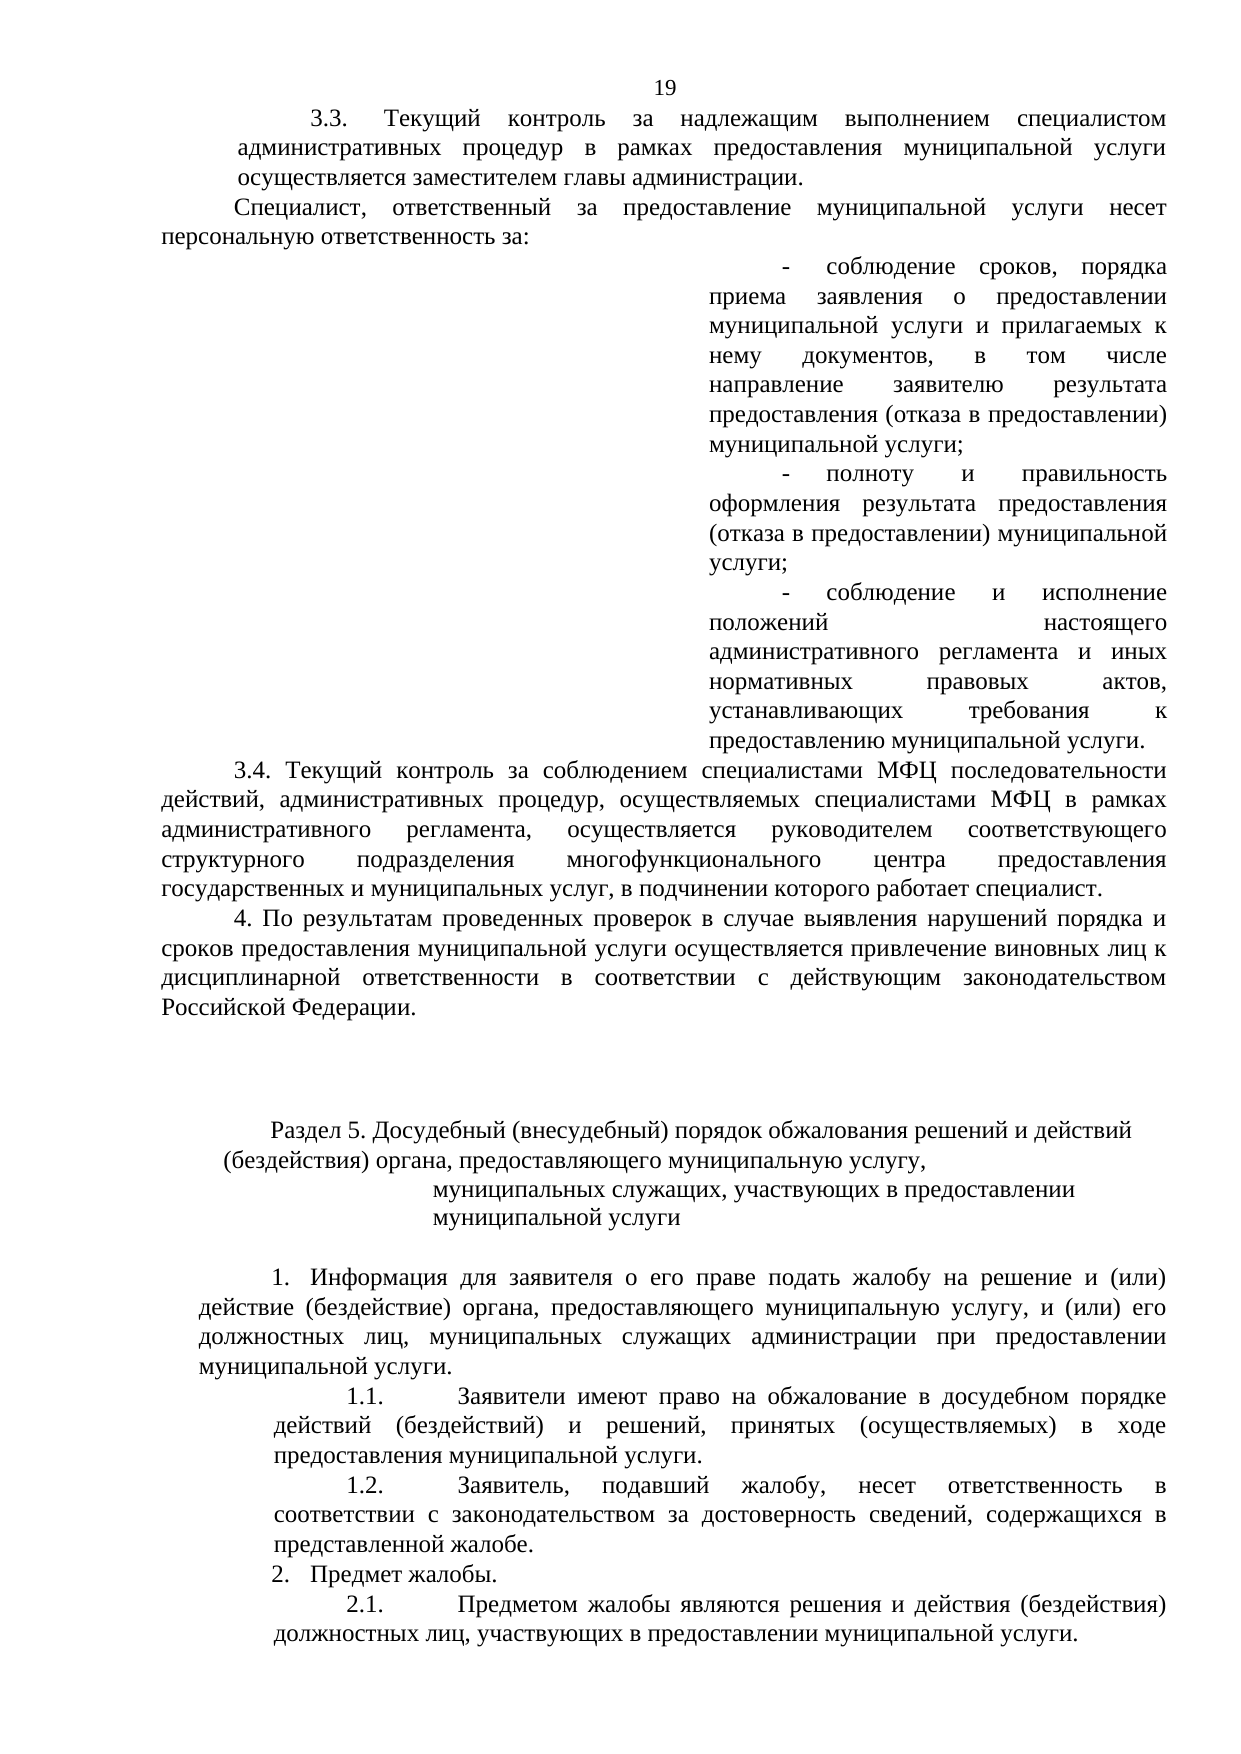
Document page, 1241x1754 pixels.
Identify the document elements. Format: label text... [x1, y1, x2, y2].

list Текущий контроль за надлежащим выполнением специалистом административных процедур в рамках предоставления муниципальной услуги осуществляется заместителем главы администрации. [237, 103, 1167, 191]
list Заявитель, подавший жалобу, несет ответственность в соответствии с законодательством за достоверность сведений, содержащихся в представленной жалобе. [273, 1470, 1167, 1558]
text (бездействия) органа, предоставляющего муниципальную услугу, муниципальных служащих, участвующих в предоставлении муниципальной услуги [223, 1145, 1105, 1231]
text Раздел 5. Досудебный (внесудебный) порядок обжалования решений и действий [270, 1115, 1167, 1144]
list Предмет жалобы. [198, 1559, 1167, 1588]
text Специалист, ответственный за предоставление муниципальной услуги несет персональную ответственность за: [161, 192, 1167, 250]
list Заявители имеют право на обжалование в досудебном порядке действий (бездействий) и решений, принятых (осуществляемых) в ходе предоставления муниципальной услуги. [273, 1381, 1167, 1469]
text 4. По результатам проведенных проверок в случае выявления нарушений порядка и сроков предоставления муниципальной услуги осуществляется привлечение виновных лиц к дисциплинарной ответственности в соответствии с действующим законодательством Российской Федерации. [161, 903, 1167, 1021]
list Информация для заявителя о его праве подать жалобу на решение и (или) действие (бездействие) органа, предоставляющего муниципальную услугу, и (или) его должностных лиц, муниципальных служащих администрации при предоставлении муниципальной услуги. [198, 1262, 1167, 1380]
list соблюдение и исполнение положений настоящего административного регламента и иных нормативных правовых актов, устанавливающих требования к предоставлению муниципальной услуги. [709, 577, 1167, 754]
list соблюдение сроков, порядка приема заявления о предоставлении муниципальной услуги и прилагаемых к нему документов, в том числе направление заявителю результата предоставления (отказа в предоставлении) муниципальной услуги; [709, 251, 1167, 457]
text 3.4. Текущий контроль за соблюдением специалистами МФЦ последовательности действий, административных процедур, осуществляемых специалистами МФЦ в рамках административного регламента, осуществляется руководителем соответствующего структурного подразделения многофункционального центра предоставления государственных и муниципальных услуг, в подчинении которого работает специалист. [161, 755, 1167, 902]
list Предметом жалобы являются решения и действия (бездействия) должностных лиц, участвующих в предоставлении муниципальной услуги. [273, 1589, 1167, 1647]
list полноту и правильность оформления результата предоставления (отказа в предоставлении) муниципальной услуги; [709, 458, 1167, 576]
